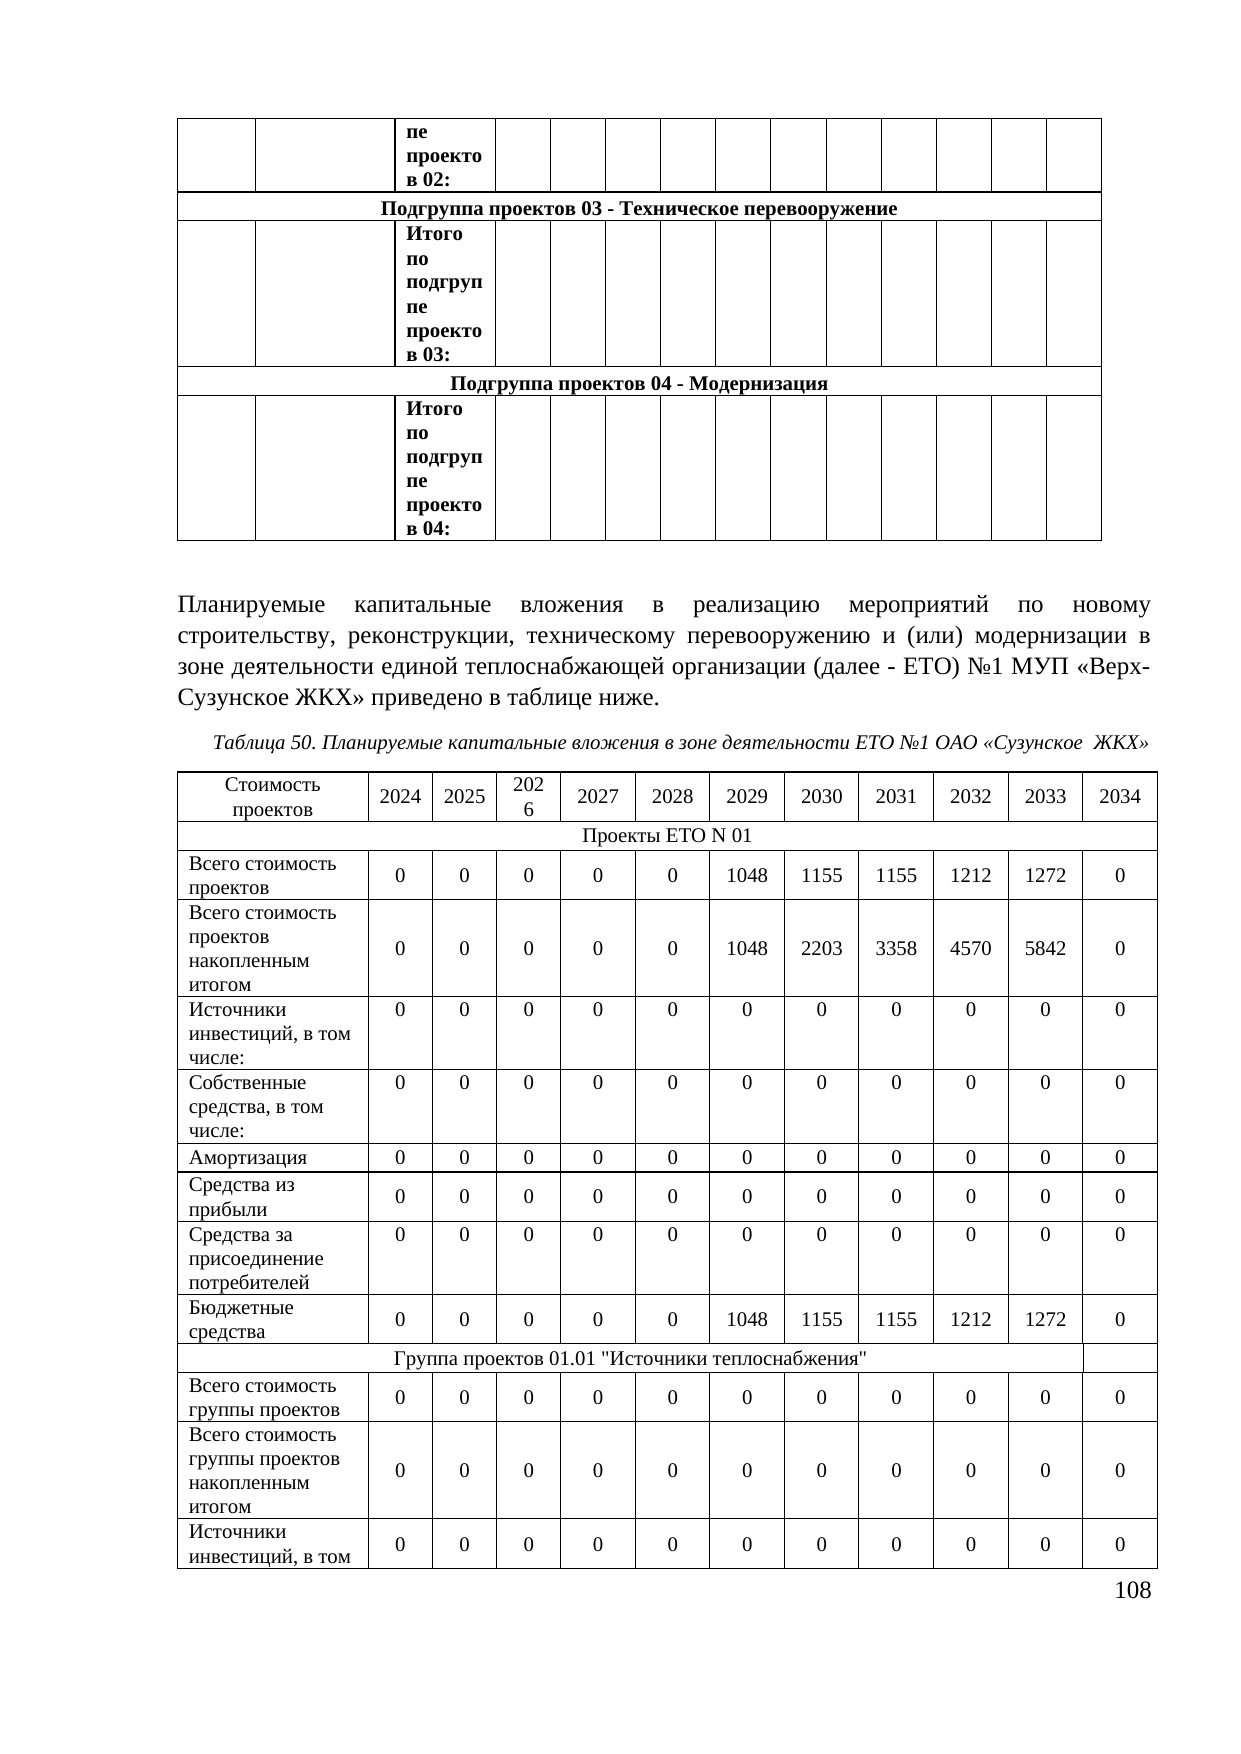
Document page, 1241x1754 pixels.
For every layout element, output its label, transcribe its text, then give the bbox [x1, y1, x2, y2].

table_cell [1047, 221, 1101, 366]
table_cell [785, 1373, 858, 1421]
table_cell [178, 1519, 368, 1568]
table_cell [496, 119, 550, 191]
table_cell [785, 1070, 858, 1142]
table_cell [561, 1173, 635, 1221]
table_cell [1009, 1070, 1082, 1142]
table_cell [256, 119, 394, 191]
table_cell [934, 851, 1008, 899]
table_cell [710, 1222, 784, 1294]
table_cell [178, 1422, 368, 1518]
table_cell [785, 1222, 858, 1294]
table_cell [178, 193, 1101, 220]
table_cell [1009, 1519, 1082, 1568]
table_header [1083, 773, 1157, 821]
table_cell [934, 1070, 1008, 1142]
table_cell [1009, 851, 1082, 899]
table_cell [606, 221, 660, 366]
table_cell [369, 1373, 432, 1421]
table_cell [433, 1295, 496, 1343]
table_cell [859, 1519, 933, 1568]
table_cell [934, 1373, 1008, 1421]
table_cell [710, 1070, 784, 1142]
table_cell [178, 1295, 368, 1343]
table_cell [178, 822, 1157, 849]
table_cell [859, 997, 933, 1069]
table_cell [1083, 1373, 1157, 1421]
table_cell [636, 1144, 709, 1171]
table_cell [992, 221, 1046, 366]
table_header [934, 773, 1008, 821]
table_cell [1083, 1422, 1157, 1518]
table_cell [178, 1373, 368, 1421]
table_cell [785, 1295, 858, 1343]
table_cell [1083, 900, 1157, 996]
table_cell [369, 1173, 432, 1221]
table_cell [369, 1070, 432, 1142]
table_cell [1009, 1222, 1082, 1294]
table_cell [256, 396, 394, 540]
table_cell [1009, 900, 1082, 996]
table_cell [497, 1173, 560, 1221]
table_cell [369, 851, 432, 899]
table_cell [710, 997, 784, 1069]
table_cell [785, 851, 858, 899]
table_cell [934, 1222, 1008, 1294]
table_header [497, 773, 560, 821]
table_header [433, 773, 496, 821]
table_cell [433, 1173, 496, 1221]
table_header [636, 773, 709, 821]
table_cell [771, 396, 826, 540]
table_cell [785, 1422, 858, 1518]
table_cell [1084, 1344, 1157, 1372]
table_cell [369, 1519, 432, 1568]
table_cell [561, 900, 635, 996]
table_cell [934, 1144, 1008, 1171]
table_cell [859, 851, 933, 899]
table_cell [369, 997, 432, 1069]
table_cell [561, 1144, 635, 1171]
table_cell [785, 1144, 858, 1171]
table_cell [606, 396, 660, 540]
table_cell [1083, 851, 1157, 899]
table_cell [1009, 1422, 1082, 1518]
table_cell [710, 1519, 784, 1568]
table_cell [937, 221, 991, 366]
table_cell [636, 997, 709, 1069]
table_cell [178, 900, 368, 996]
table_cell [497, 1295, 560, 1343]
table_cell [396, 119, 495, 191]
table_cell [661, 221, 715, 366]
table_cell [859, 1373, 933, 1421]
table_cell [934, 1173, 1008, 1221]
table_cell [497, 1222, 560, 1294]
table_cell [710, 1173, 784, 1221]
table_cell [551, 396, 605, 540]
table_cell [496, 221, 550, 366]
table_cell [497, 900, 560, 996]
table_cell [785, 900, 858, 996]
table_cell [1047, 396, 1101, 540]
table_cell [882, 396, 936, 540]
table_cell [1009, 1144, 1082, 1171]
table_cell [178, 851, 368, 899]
text Таблица 50. Планируемые капитальные вложения в зоне деятельности ЕТО №1 ОАО «Сузунское ЖКХ» [132, 730, 1152, 755]
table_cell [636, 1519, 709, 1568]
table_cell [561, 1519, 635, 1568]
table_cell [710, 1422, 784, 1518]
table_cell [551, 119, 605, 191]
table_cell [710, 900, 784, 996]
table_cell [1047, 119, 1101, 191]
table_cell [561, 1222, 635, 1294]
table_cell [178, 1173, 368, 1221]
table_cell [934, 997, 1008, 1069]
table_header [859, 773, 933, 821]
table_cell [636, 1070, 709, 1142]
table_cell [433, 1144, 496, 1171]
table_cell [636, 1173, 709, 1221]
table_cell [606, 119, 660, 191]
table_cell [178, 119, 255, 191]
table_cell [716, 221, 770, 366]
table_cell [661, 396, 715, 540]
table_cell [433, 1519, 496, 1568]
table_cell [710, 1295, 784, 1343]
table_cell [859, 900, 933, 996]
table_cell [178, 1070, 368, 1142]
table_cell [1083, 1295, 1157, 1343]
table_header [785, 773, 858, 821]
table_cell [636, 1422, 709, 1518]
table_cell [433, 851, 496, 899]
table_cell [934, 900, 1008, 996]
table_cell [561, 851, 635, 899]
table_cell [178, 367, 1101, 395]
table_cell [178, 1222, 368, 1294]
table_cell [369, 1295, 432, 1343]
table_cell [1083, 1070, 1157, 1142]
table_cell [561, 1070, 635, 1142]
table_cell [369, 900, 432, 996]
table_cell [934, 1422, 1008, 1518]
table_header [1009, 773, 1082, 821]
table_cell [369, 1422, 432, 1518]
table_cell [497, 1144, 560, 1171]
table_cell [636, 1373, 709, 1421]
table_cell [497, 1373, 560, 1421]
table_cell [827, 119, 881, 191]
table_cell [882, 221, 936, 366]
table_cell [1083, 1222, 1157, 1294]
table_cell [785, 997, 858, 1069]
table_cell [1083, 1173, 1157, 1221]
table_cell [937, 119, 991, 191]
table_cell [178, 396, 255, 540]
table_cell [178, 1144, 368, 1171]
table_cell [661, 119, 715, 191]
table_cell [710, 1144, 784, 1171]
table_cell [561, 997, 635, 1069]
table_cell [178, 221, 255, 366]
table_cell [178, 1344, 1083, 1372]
text Планируемые капитальные вложения в реализацию мероприятий по новому строительству, реконструкции, техническому перевооружению и (или) модернизации в зоне деятельности единой теплоснабжающей организации (далее - ЕТО) №1 МУП «Верх-Сузунское ЖКХ» приведено в таблице ниже. [177, 589, 1152, 711]
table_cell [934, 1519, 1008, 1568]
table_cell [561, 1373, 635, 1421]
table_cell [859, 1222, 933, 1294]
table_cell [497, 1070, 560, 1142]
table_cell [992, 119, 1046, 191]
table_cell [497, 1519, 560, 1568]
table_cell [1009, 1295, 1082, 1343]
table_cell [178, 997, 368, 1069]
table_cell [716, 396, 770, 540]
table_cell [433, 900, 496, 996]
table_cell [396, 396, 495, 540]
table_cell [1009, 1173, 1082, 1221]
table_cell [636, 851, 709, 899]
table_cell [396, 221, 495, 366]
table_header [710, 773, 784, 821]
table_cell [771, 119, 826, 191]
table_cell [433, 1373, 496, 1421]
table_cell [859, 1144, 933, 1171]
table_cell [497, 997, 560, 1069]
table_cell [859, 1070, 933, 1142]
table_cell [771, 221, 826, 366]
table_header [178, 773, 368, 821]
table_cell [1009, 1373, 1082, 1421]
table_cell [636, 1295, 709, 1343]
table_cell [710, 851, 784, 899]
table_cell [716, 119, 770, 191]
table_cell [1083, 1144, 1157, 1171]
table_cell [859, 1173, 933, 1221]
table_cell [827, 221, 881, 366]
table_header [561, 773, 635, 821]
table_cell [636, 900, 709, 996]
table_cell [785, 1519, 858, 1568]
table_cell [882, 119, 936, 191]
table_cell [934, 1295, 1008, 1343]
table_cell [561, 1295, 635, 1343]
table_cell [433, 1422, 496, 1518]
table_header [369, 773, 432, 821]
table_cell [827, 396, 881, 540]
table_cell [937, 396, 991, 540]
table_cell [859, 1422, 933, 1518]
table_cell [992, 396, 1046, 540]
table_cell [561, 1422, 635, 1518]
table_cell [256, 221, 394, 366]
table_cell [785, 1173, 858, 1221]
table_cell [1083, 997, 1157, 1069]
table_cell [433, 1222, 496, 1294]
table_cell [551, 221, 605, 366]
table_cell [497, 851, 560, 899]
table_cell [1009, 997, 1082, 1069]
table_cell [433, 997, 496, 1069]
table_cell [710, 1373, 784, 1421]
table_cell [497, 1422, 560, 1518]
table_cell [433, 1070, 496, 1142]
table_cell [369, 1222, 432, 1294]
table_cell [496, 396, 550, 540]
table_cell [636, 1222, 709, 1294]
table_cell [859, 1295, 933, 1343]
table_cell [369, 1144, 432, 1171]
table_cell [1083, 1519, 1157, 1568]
